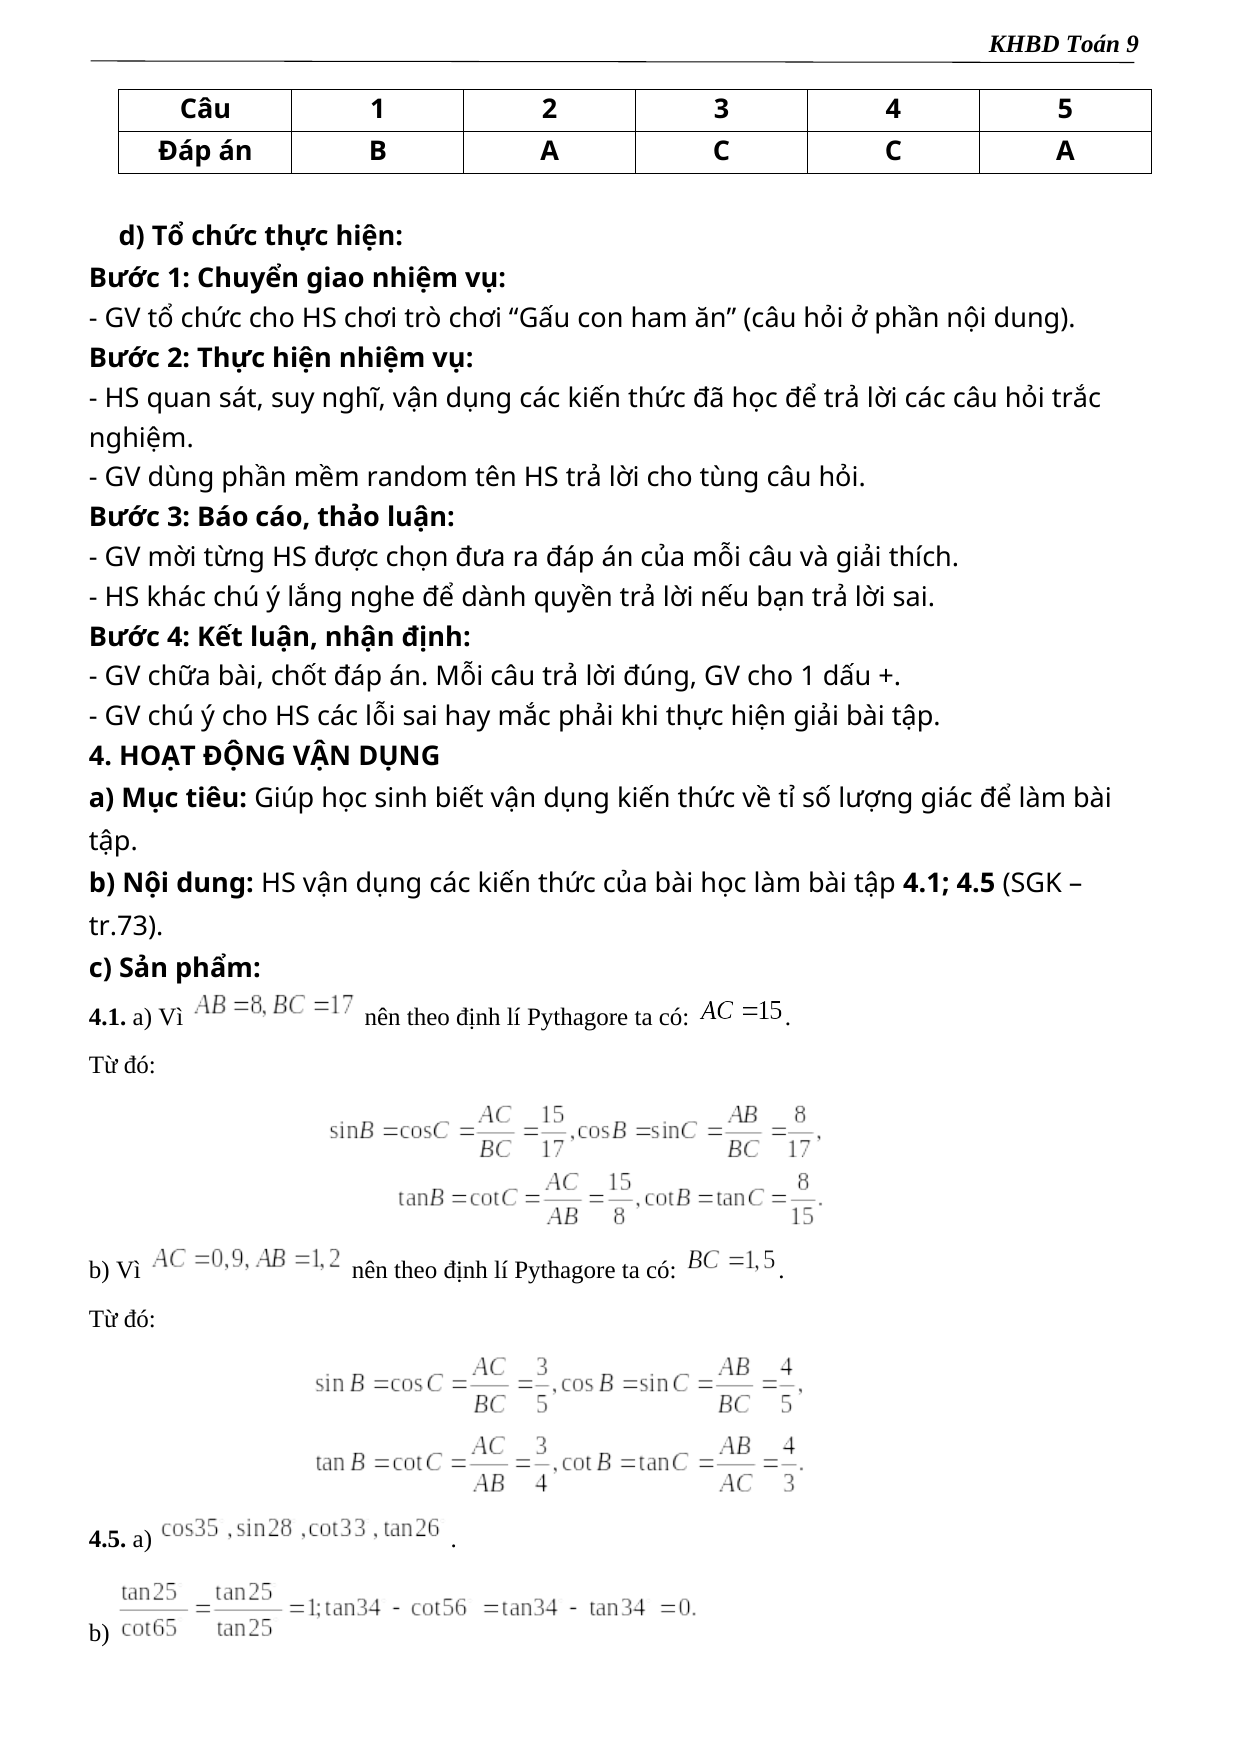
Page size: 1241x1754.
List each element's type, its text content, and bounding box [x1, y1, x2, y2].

table_header 4 [808, 90, 979, 131]
table_cell B [292, 132, 463, 173]
text Bước 3: Báo cáo, thảo luận: [89, 498, 1152, 534]
text b) [89, 1572, 1152, 1646]
table_header 2 [464, 90, 635, 131]
table_header Câu [119, 90, 291, 131]
text - GV dùng phần mềm random tên HS trả lời cho tùng câu hỏi. [89, 458, 1152, 495]
text Bước 2: Thực hiện nhiệm vụ: [89, 338, 1152, 375]
text - GV tổ chức cho HS chơi trò chơi “Gấu con ham ăn” (câu hỏi ở phần nội dung). [89, 299, 1152, 336]
table_header 3 [636, 90, 807, 131]
text b) Nội dung: HS vận dụng các kiến thức của bài học làm bài tập 4.1; 4.5 (SGK – tr.73). [89, 863, 1152, 943]
text Từ đó: [89, 1050, 1152, 1079]
table_cell A [464, 132, 635, 173]
table_header 1 [292, 90, 463, 131]
table_cell C [808, 132, 979, 173]
text 4.1. a) Vì nên theo định lí Pythagore ta có: . [89, 991, 1152, 1031]
text - GV mời từng HS được chọn đưa ra đáp án của mỗi câu và giải thích. [89, 537, 1152, 574]
text 4.5. a) . [89, 1510, 1152, 1553]
text b) Vì nên theo định lí Pythagore ta có: . [89, 1244, 1152, 1284]
text Bước 4: Kết luận, nhận định: [89, 617, 1152, 654]
text Bước 1: Chuyển giao nhiệm vụ: [89, 259, 1152, 296]
text - GV chú ý cho HS các lỗi sai hay mắc phải khi thực hiện giải bài tập. [89, 697, 1152, 733]
text d) Tổ chức thực hiện: [118, 216, 1152, 253]
table_cell A [980, 132, 1151, 173]
text - HS quan sát, suy nghĩ, vận dụng các kiến thức đã học để trả lời các câu hỏi trắc nghiệm. [89, 378, 1152, 455]
text c) Sản phẩm: [89, 948, 1152, 985]
table_cell Đáp án [119, 132, 291, 173]
text a) Mục tiêu: Giúp học sinh biết vận dụng kiến thức về tỉ số lượng giác để làm bài tập. [89, 779, 1152, 858]
table_cell C [636, 132, 807, 173]
text 4. HOẠT ĐỘNG VẬN DỤNG [89, 736, 1152, 773]
text Từ đó: [89, 1304, 1152, 1332]
table_header 5 [980, 90, 1151, 131]
text - GV chữa bài, chốt đáp án. Mỗi câu trả lời đúng, GV cho 1 dấu +. [89, 657, 1152, 694]
text - HS khác chú ý lắng nghe để dành quyền trả lời nếu bạn trả lời sai. [89, 577, 1152, 614]
